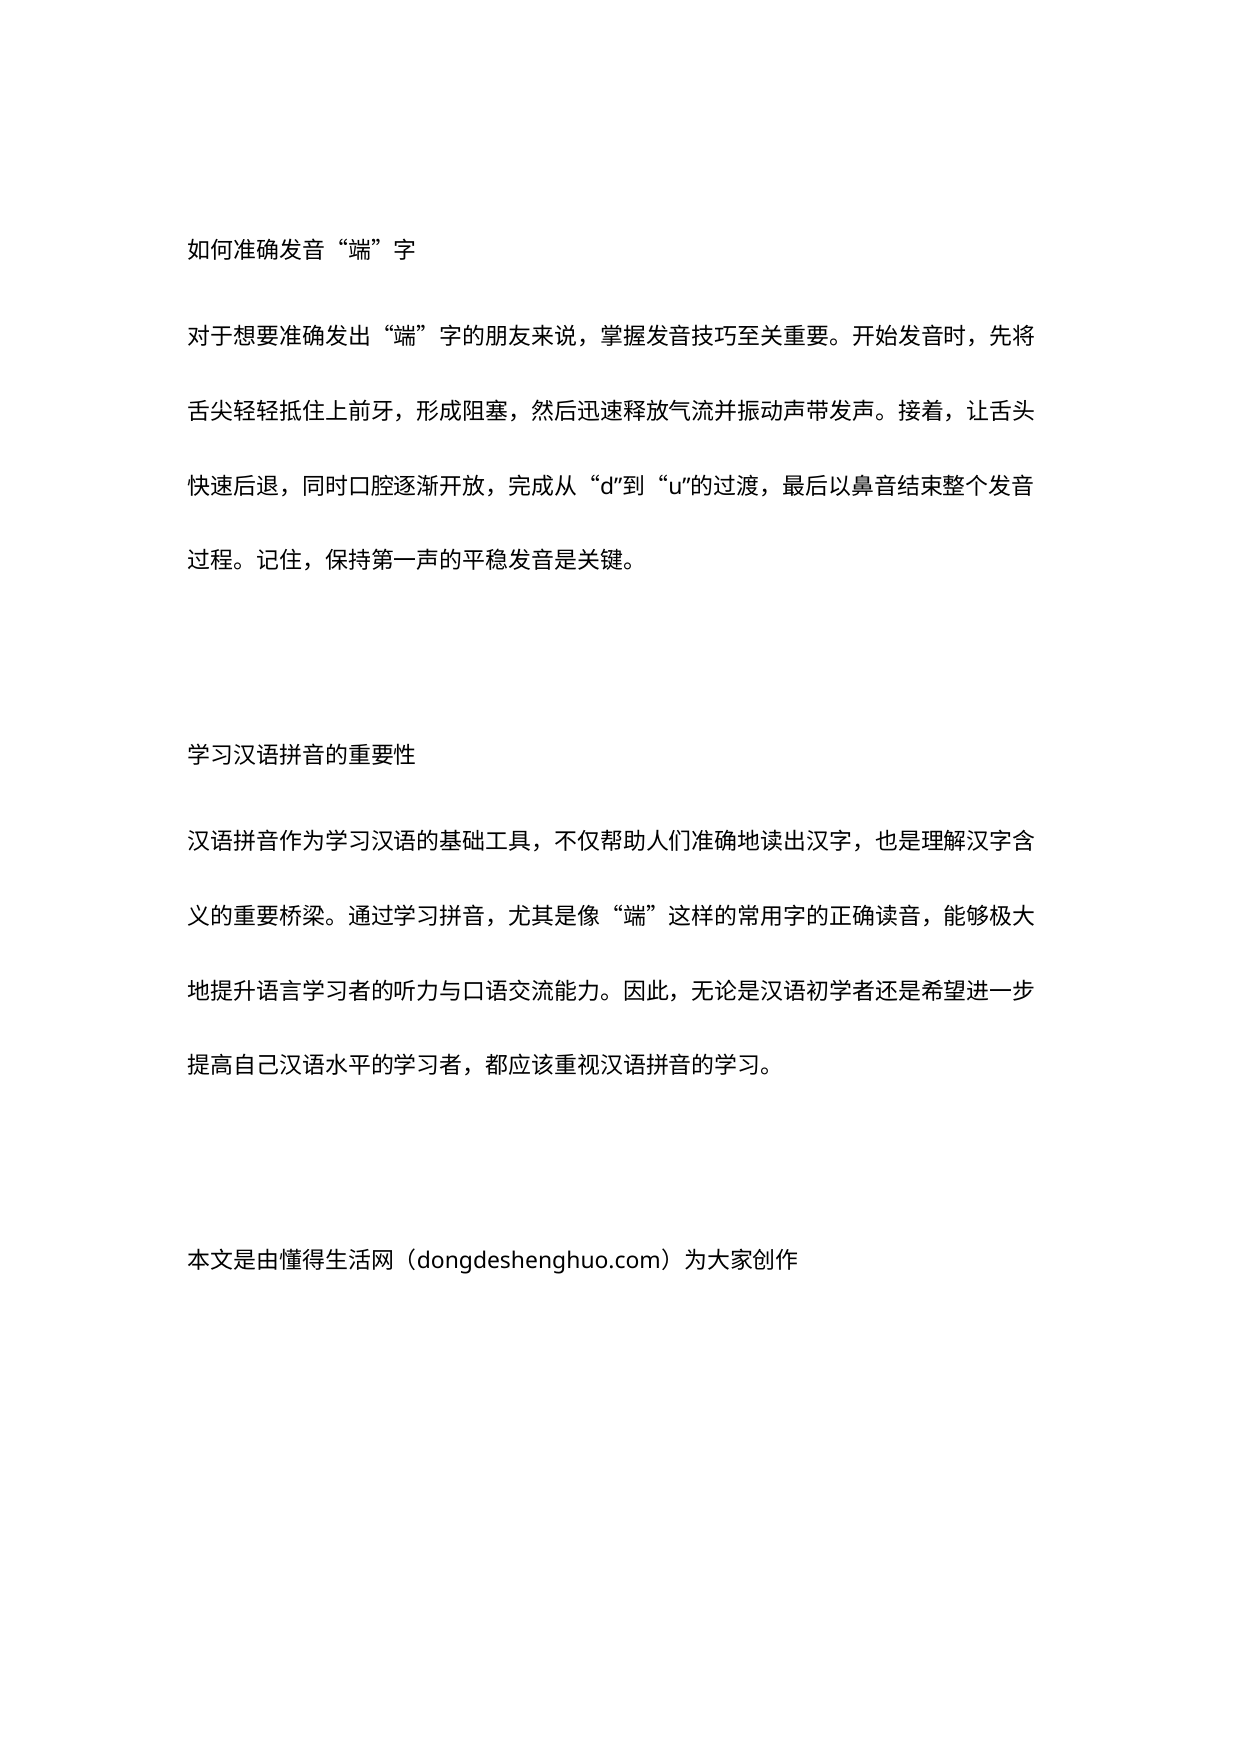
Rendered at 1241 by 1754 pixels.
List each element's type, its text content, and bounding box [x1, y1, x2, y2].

text 学习汉语拼音的重要性 [187, 721, 1053, 786]
text 如何准确发音“端”字 [187, 216, 1053, 281]
text 汉语拼音作为学习汉语的基础工具，不仅帮助人们准确地读出汉字，也是理解汉字含义的重要桥梁。通过学习拼音，尤其是像“端”这样的常用字的正确读音，能够极大地提升语言学习者的听力与口语交流能力。因此，无论是汉语初学者还是希望进一步提高自己汉语水平的学习者，都应该重视汉语拼音的学习。 [187, 807, 1053, 1096]
text 本文是由懂得生活网（dongdeshenghuo.com）为大家创作 [187, 1226, 1053, 1291]
text 对于想要准确发出“端”字的朋友来说，掌握发音技巧至关重要。开始发音时，先将舌尖轻轻抵住上前牙，形成阻塞，然后迅速释放气流并振动声带发声。接着，让舌头快速后退，同时口腔逐渐开放，完成从“d”到“u”的过渡，最后以鼻音结束整个发音过程。记住，保持第一声的平稳发音是关键。 [187, 302, 1053, 591]
